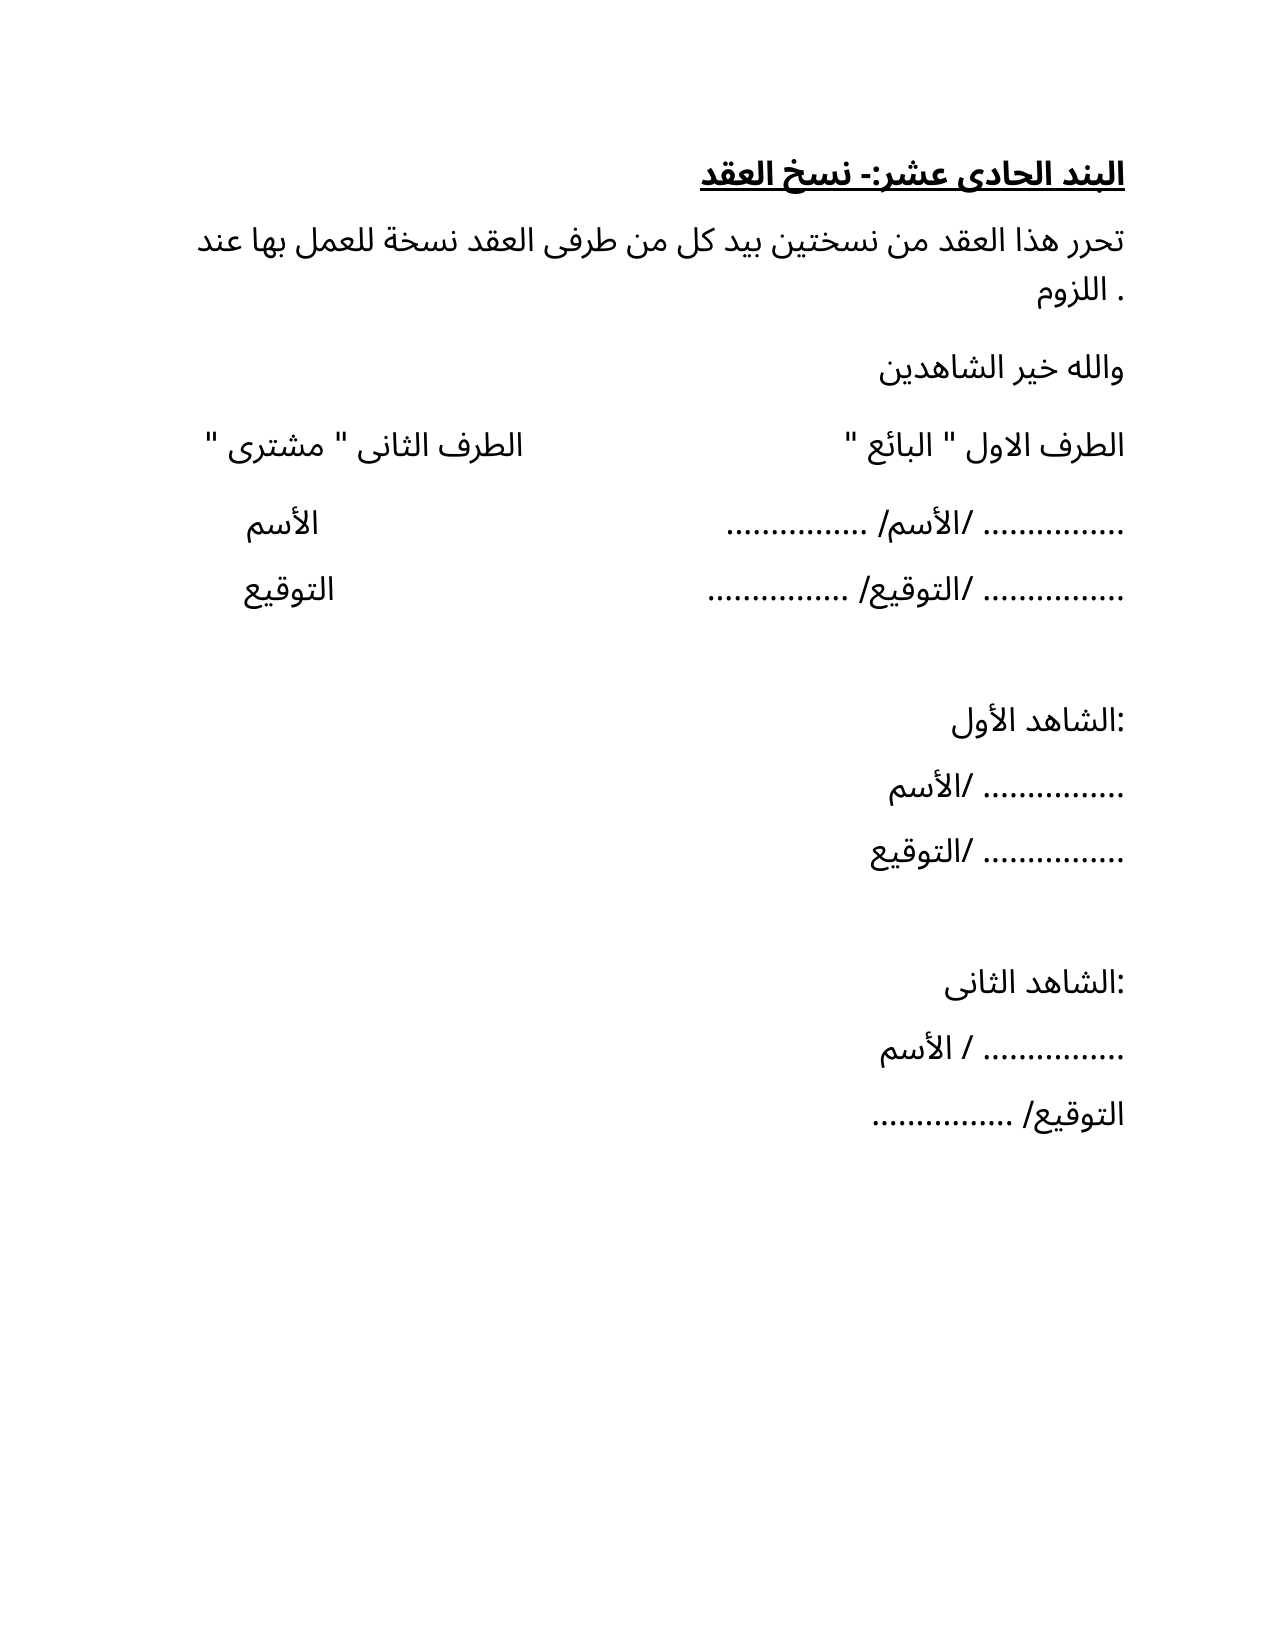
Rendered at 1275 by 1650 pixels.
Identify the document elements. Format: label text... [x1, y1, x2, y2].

text التوقيع/ ................ التوقيع/ ................ [150, 564, 1125, 610]
text الأسم / ................ [150, 1024, 1125, 1069]
text التوقيع/ ................ [150, 1089, 1125, 1135]
text الشاهد الثانى: [150, 958, 1125, 1004]
text التوقيع/ ................ [150, 827, 1125, 872]
text البند الحادى عشر:- نسخ العقد [150, 150, 1125, 195]
text الطرف الاول " البائع " الطرف الثانى " مشترى " [150, 421, 1125, 466]
text الشاهد الأول: [150, 696, 1125, 741]
text تحرر هذا العقد من نسختين بيد كل من طرفى العقد نسخة للعمل بها عند اللزوم . [150, 216, 1125, 310]
text والله خير الشاهدين [150, 343, 1125, 388]
text الأسم/ ................ الأسم/ ................ [150, 499, 1125, 544]
text الأسم/ ................ [150, 761, 1125, 807]
